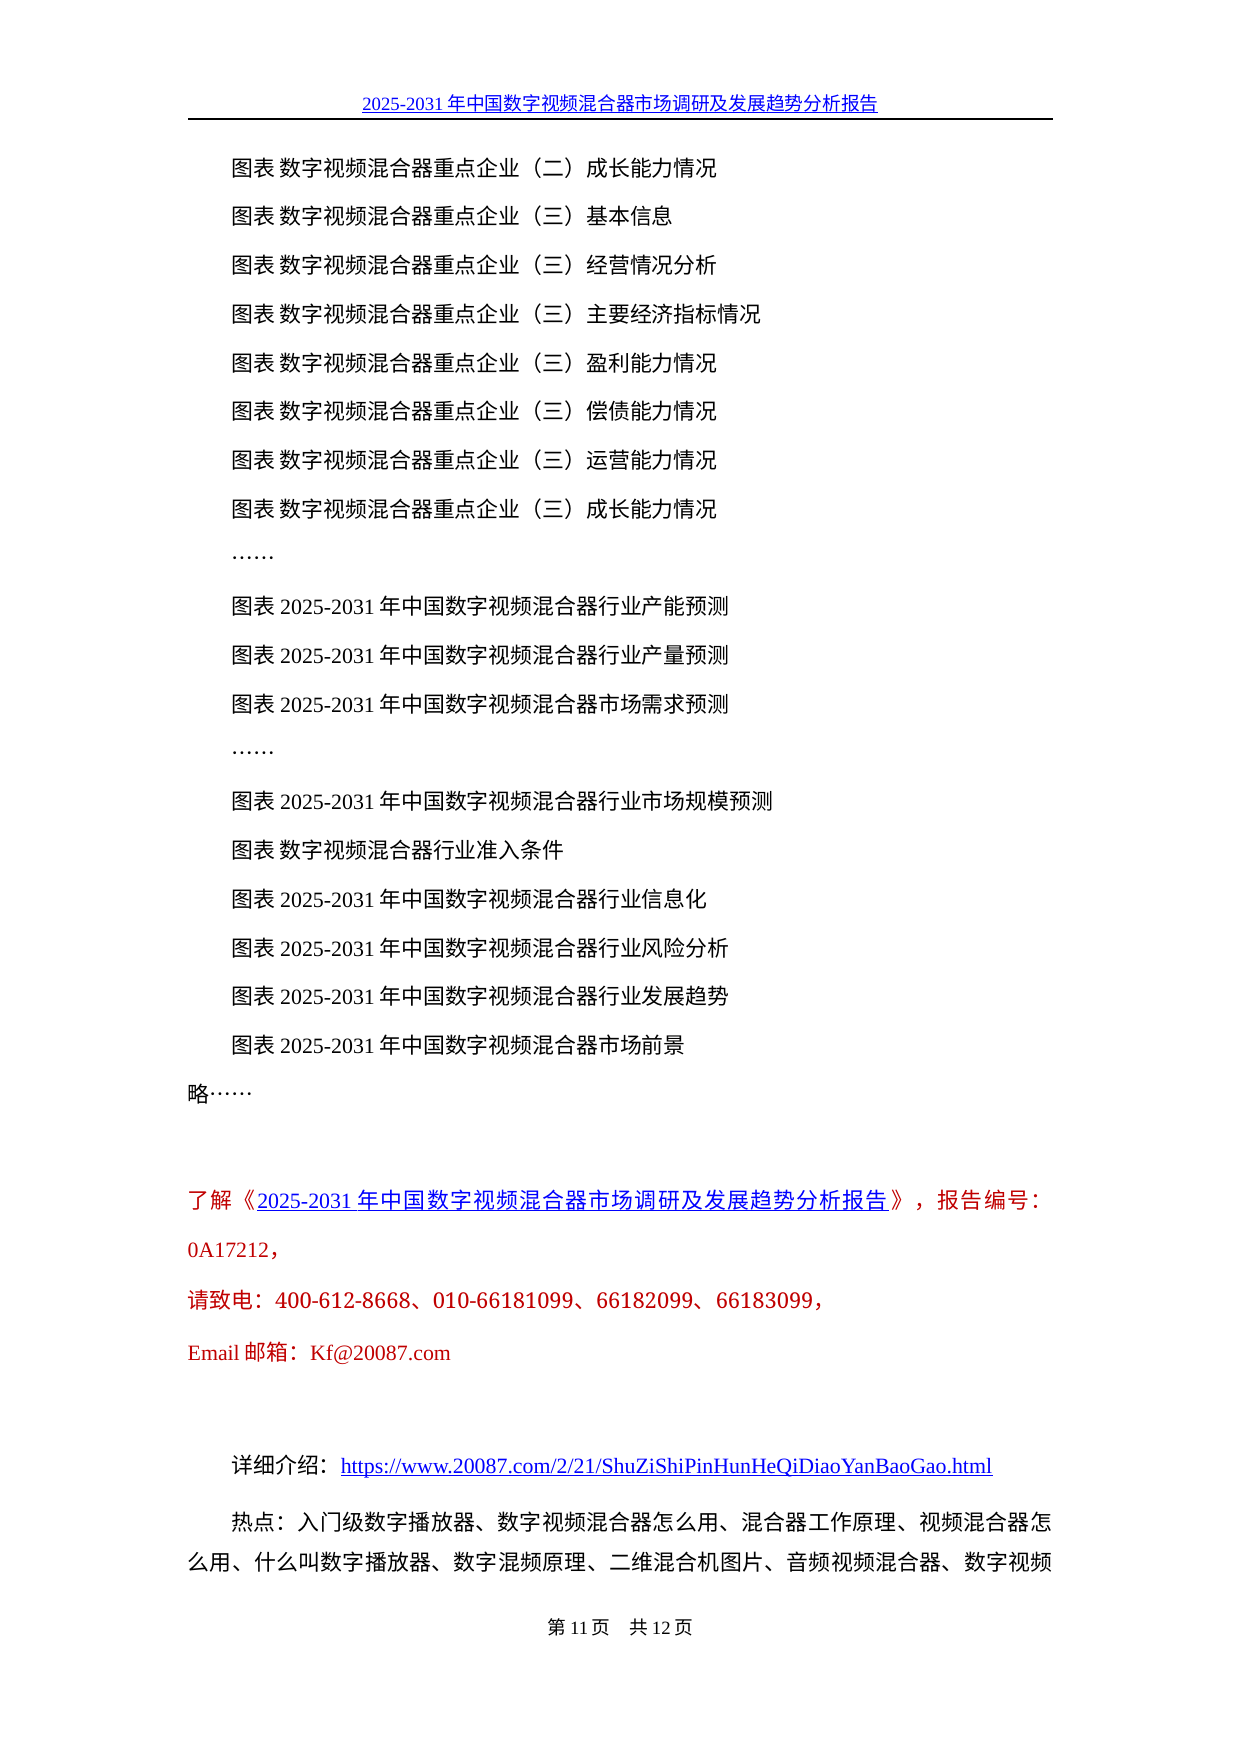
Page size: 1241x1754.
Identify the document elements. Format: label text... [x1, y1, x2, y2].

text 详细介绍：https://www.20087.com/2/21/ShuZiShiPinHunHeQiDiaoYanBaoGao.html [187, 1448, 1053, 1480]
text 请致电：400-612-8668、010-66181099、66182099、66183099， [187, 1283, 1053, 1316]
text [187, 1504, 1053, 1577]
text Email邮箱：Kf@20087.com [187, 1335, 1053, 1367]
text 了解《2025-2031年中国数字视频混合器市场调研及发展趋势分析报告》，报告编号：0A17212， [187, 1183, 1053, 1264]
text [187, 150, 1053, 1109]
